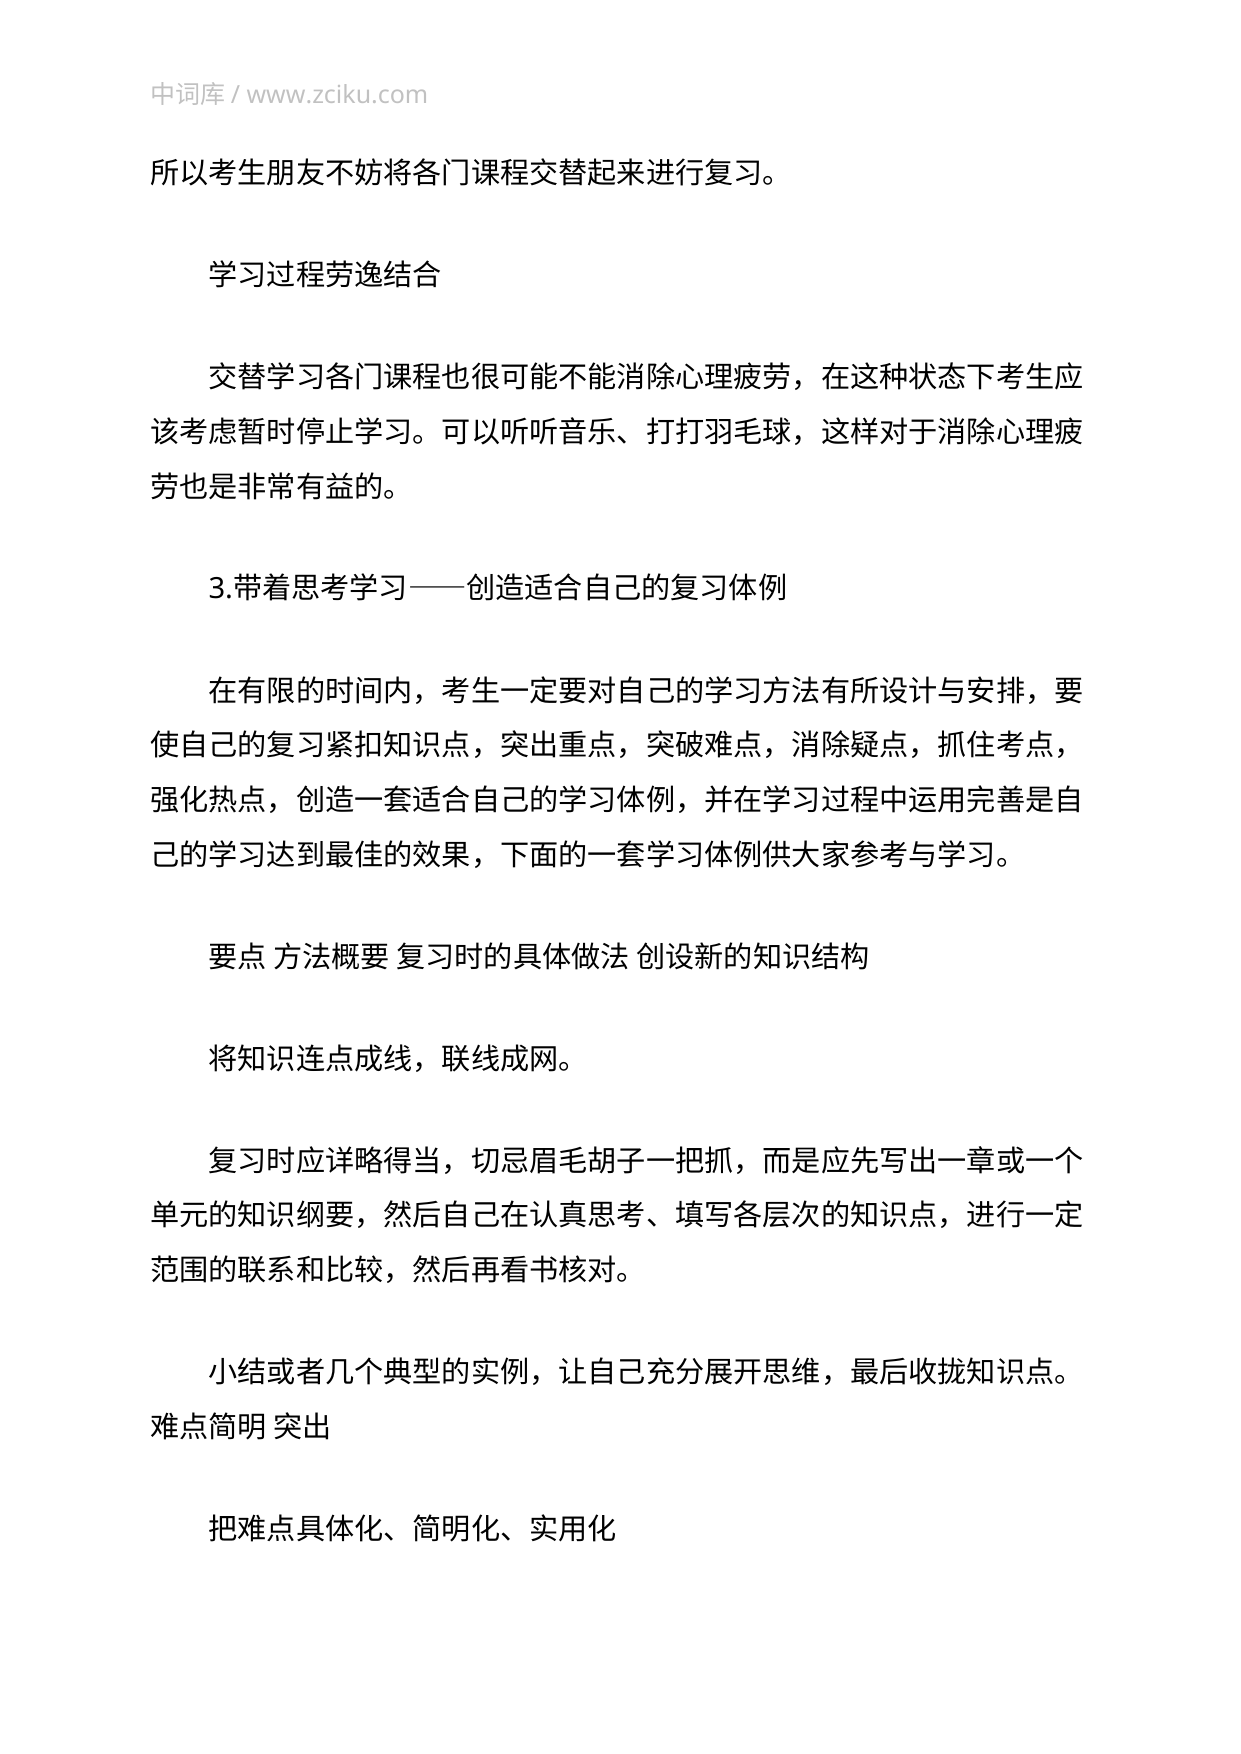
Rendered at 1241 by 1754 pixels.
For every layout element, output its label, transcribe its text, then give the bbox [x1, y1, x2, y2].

text 将知识连点成线，联线成网。 [150, 1035, 1090, 1078]
text 复习时应详略得当，切忌眉毛胡子一把抓，而是应先写出一章或一个单元的知识纲要，然后自己在认真思考、填写各层次的知识点，进行一定范围的联系和比较，然后再看书核对。 [150, 1137, 1090, 1289]
text 小结或者几个典型的实例，让自己充分展开思维，最后收拢知识点。难点简明 突出 [150, 1349, 1090, 1446]
text 在有限的时间内，考生一定要对自己的学习方法有所设计与安排，要使自己的复习紧扣知识点，突出重点，突破难点，消除疑点，抓住考点，强化热点，创造一套适合自己的学习体例，并在学习过程中运用完善是自己的学习达到最佳的效果，下面的一套学习体例供大家参考与学习。 [150, 667, 1090, 874]
text 3.带着思考学习——创造适合自己的复习体例 [150, 565, 1090, 607]
text 交替学习各门课程也很可能不能消除心理疲劳，在这种状态下考生应该考虑暂时停止学习。可以听听音乐、打打羽毛球，这样对于消除心理疲劳也是非常有益的。 [150, 353, 1090, 506]
text 要点 方法概要 复习时的具体做法 创设新的知识结构 [150, 933, 1090, 976]
text 把难点具体化、简明化、实用化 [150, 1505, 1090, 1548]
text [150, 150, 1090, 192]
text 学习过程劳逸结合 [150, 252, 1090, 294]
